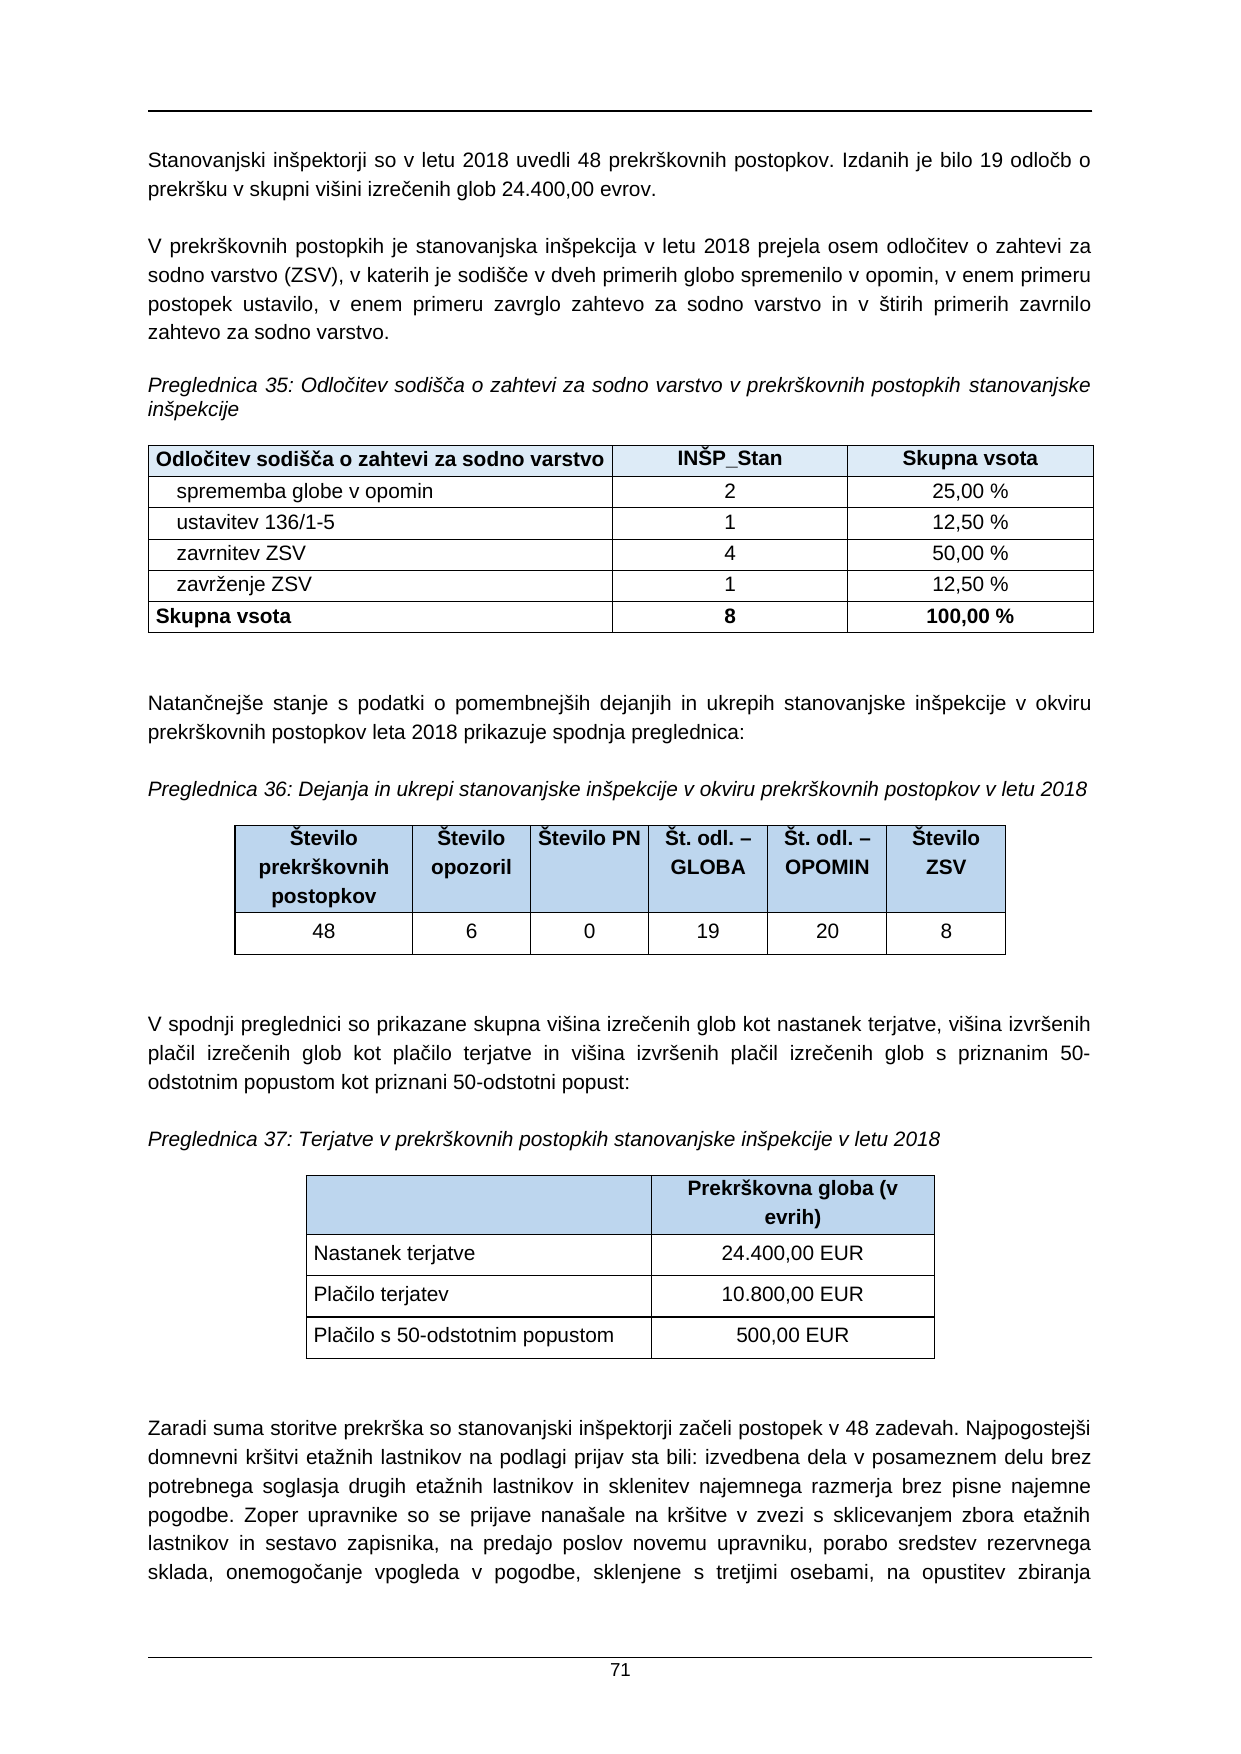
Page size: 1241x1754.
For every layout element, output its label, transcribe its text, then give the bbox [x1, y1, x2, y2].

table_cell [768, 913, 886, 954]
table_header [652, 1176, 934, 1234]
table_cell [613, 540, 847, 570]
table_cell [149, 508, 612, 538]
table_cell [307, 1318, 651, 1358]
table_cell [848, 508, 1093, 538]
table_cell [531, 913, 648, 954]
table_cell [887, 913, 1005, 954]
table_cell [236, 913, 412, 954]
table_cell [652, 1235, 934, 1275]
text Natančnejše stanje s podatki o pomembnejših dejanjih in ukrepih stanovanjske inšpekcije v okviru prekrškovnih postopkov leta 2018 prikazuje spodnja preglednica: [148, 691, 1092, 743]
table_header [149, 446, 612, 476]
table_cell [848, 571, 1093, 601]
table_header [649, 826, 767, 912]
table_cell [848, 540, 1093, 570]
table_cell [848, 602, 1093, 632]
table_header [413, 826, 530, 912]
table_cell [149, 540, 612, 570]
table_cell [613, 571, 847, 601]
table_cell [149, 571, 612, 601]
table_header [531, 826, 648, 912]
text Preglednica 35: Odločitev sodišča o zahtevi za sodno varstvo v prekrškovnih postopkih stanovanjske inšpekcije [148, 373, 1092, 421]
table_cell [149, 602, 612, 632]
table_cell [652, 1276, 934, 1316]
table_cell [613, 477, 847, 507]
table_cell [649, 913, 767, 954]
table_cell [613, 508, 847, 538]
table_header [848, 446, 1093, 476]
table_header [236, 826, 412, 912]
text Preglednica 37: Terjatve v prekrškovnih postopkih stanovanjske inšpekcije v letu 2018 [148, 1127, 1092, 1151]
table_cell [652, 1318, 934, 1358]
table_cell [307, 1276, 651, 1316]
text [148, 1416, 1092, 1584]
text V spodnji preglednici so prikazane skupna višina izrečenih glob kot nastanek terjatve, višina izvršenih plačil izrečenih glob kot plačilo terjatve in višina izvršenih plačil izrečenih glob s priznanim 50-odstotnim popustom kot priznani 50-odstotni popust: [148, 1012, 1092, 1094]
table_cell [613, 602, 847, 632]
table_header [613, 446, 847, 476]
text Preglednica 36: Dejanja in ukrepi stanovanjske inšpekcije v okviru prekrškovnih postopkov v letu 2018 [148, 777, 1092, 801]
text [148, 148, 1092, 200]
text V prekrškovnih postopkih je stanovanjska inšpekcija v letu 2018 prejela osem odločitev o zahtevi za sodno varstvo (ZSV), v katerih je sodišče v dveh primerih globo spremenilo v opomin, v enem primeru postopek ustavilo, v enem primeru zavrglo zahtevo za sodno varstvo in v štirih primerih zavrnilo zahtevo za sodno varstvo. [148, 234, 1092, 344]
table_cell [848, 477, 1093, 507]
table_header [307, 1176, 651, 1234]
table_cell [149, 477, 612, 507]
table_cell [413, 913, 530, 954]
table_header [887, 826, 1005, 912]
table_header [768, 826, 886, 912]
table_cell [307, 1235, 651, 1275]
